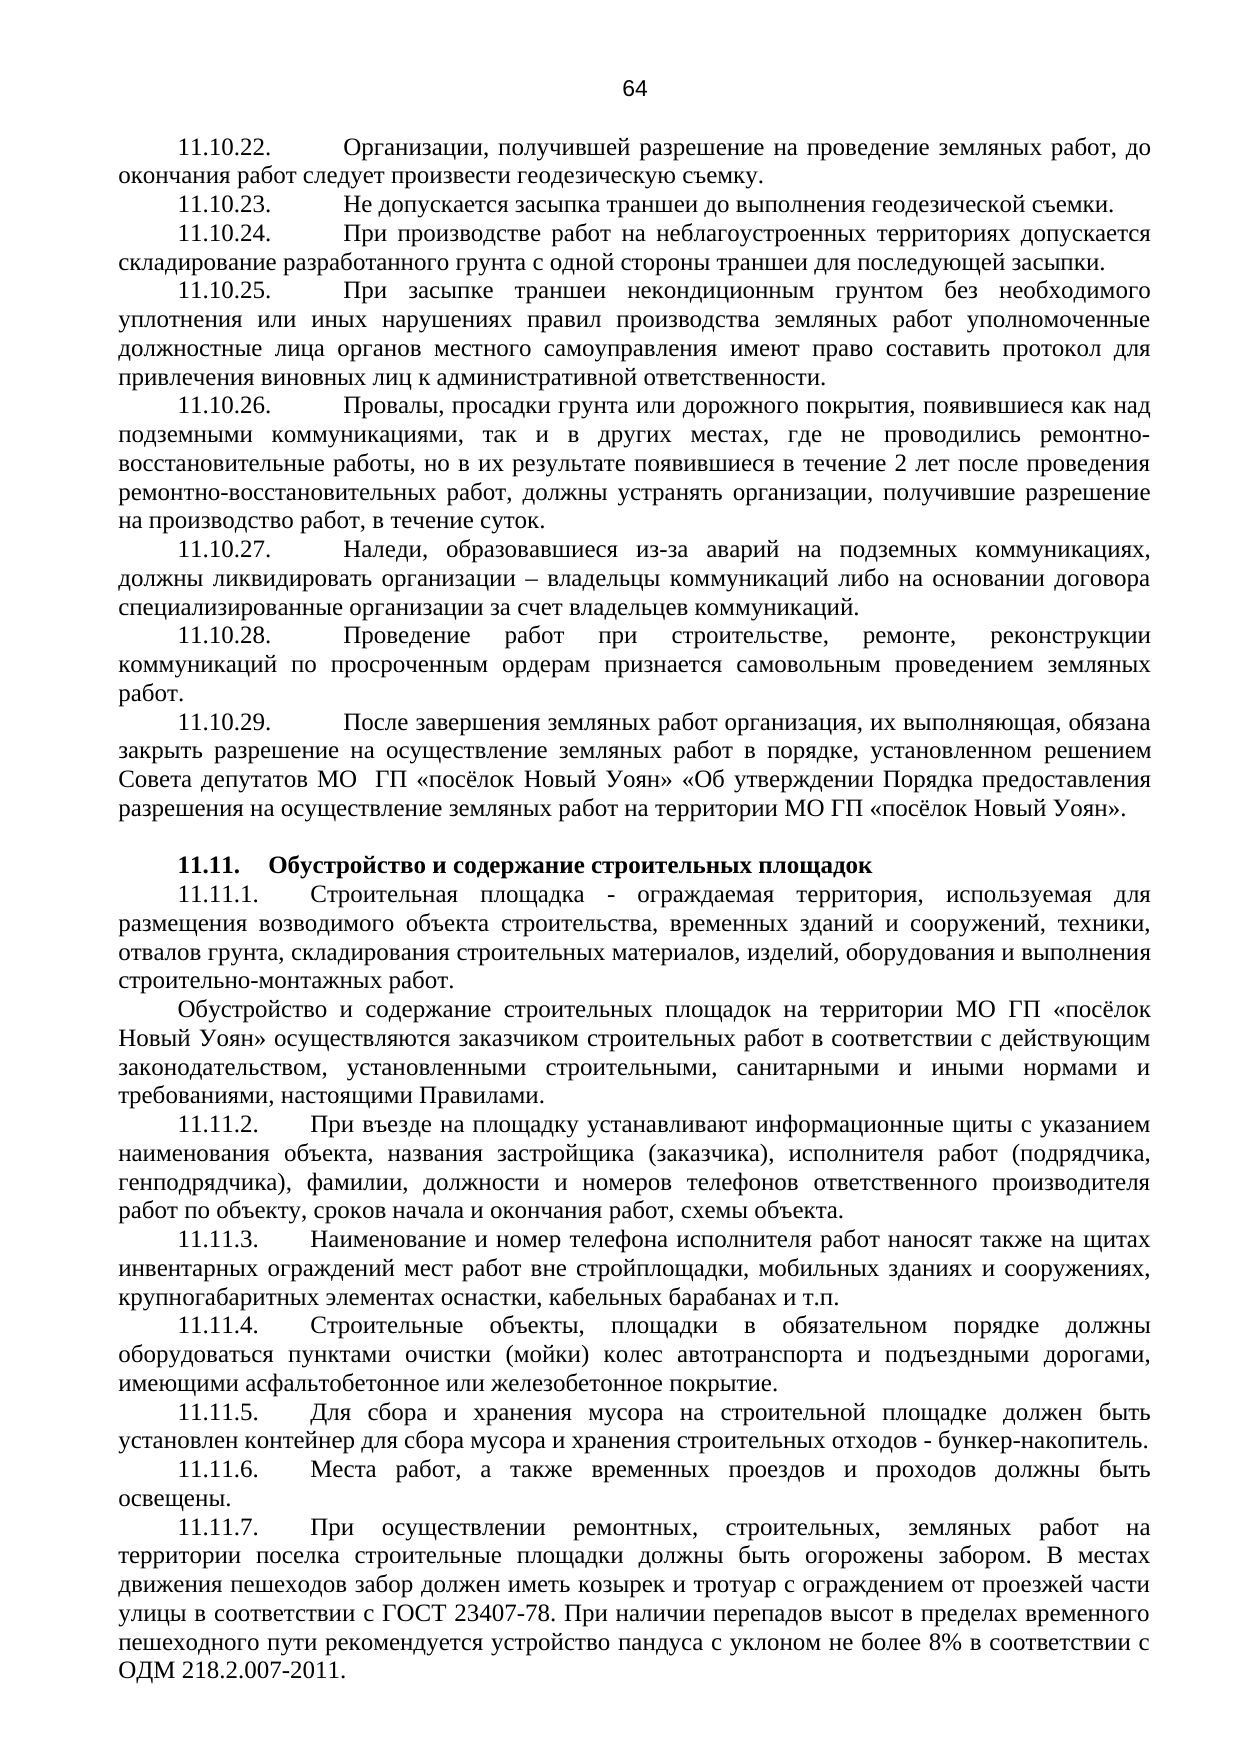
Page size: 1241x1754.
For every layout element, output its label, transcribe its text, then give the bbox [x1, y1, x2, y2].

list Обустройство и содержание строительных площадок [118, 850, 1152, 879]
list Строительная площадка - ограждаемая территория, используемая для размещения возводимого объекта строительства, временных зданий и сооружений, техники, отвалов грунта, складирования строительных материалов, изделий, оборудования и выполнения строительно-монтажных работ. [118, 879, 1152, 994]
list После завершения земляных работ организация, их выполняющая, обязана закрыть разрешение на осуществление земляных работ в порядке, установленном решением Совета депутатов МО ГП «посёлок Новый Уоян» «Об утверждении Порядка предоставления разрешения на осуществление земляных работ на территории МО ГП «посёлок Новый Уоян». [118, 707, 1152, 822]
text Обустройство и содержание строительных площадок на территории МО ГП «посёлок Новый Уоян» осуществляются заказчиком строительных работ в соответствии с действующим законодательством, установленными строительными, санитарными и иными нормами и требованиями, настоящими Правилами. [118, 994, 1152, 1109]
list Провалы, просадки грунта или дорожного покрытия, появившиеся как над подземными коммуникациями, так и в других местах, где не проводились ремонтно-восстановительные работы, но в их результате появившиеся в течение 2 лет после проведения ремонтно-восстановительных работ, должны устранять организации, получившие разрешение на производство работ, в течение суток. [118, 390, 1152, 534]
list При осуществлении ремонтных, строительных, земляных работ на территории поселка строительные площадки должны быть огорожены забором. В местах движения пешеходов забор должен иметь козырек и тротуар с ограждением от проезжей части улицы в соответствии с ГОСТ 23407-78. При наличии перепадов высот в пределах временного пешеходного пути рекомендуется устройство пандуса с уклоном не более 8% в соответствии с ОДМ 218.2.007-2011. [118, 1512, 1152, 1684]
list Наименование и номер телефона исполнителя работ наносят также на щитах инвентарных ограждений мест работ вне стройплощадки, мобильных зданиях и сооружениях, крупногабаритных элементах оснастки, кабельных барабанах и т.п. [118, 1224, 1152, 1310]
list Места работ, а также временных проездов и проходов должны быть освещены. [118, 1454, 1152, 1512]
list При засыпке траншеи некондиционным грунтом без необходимого уплотнения или иных нарушениях правил производства земляных работ уполномоченные должностные лица органов местного самоуправления имеют право составить протокол для привлечения виновных лиц к административной ответственности. [118, 275, 1152, 390]
list Строительные объекты, площадки в обязательном порядке должны оборудоваться пунктами очистки (мойки) колес автотранспорта и подъездными дорогами, имеющими асфальтобетонное или железобетонное покрытие. [118, 1310, 1152, 1397]
list Проведение работ при строительстве, ремонте, реконструкции коммуникаций по просроченным ордерам признается самовольным проведением земляных работ. [118, 620, 1152, 707]
list Наледи, образовавшиеся из-за аварий на подземных коммуникациях, должны ликвидировать организации – владельцы коммуникаций либо на основании договора специализированные организации за счет владельцев коммуникаций. [118, 534, 1152, 620]
list Не допускается засыпка траншеи до выполнения геодезической съемки. [118, 189, 1152, 218]
list При производстве работ на неблагоустроенных территориях допускается складирование разработанного грунта с одной стороны траншеи для последующей засыпки. [118, 218, 1152, 275]
list Для сбора и хранения мусора на строительной площадке должен быть установлен контейнер для сбора мусора и хранения строительных отходов - бункер-накопитель. [118, 1397, 1152, 1454]
list При въезде на площадку устанавливают информационные щиты с указанием наименования объекта, названия застройщика (заказчика), исполнителя работ (подрядчика, генподрядчика), фамилии, должности и номеров телефонов ответственного производителя работ по объекту, сроков начала и окончания работ, схемы объекта. [118, 1109, 1152, 1224]
list Организации, получившей разрешение на проведение земляных работ, до окончания работ следует произвести геодезическую съемку. [118, 132, 1152, 189]
